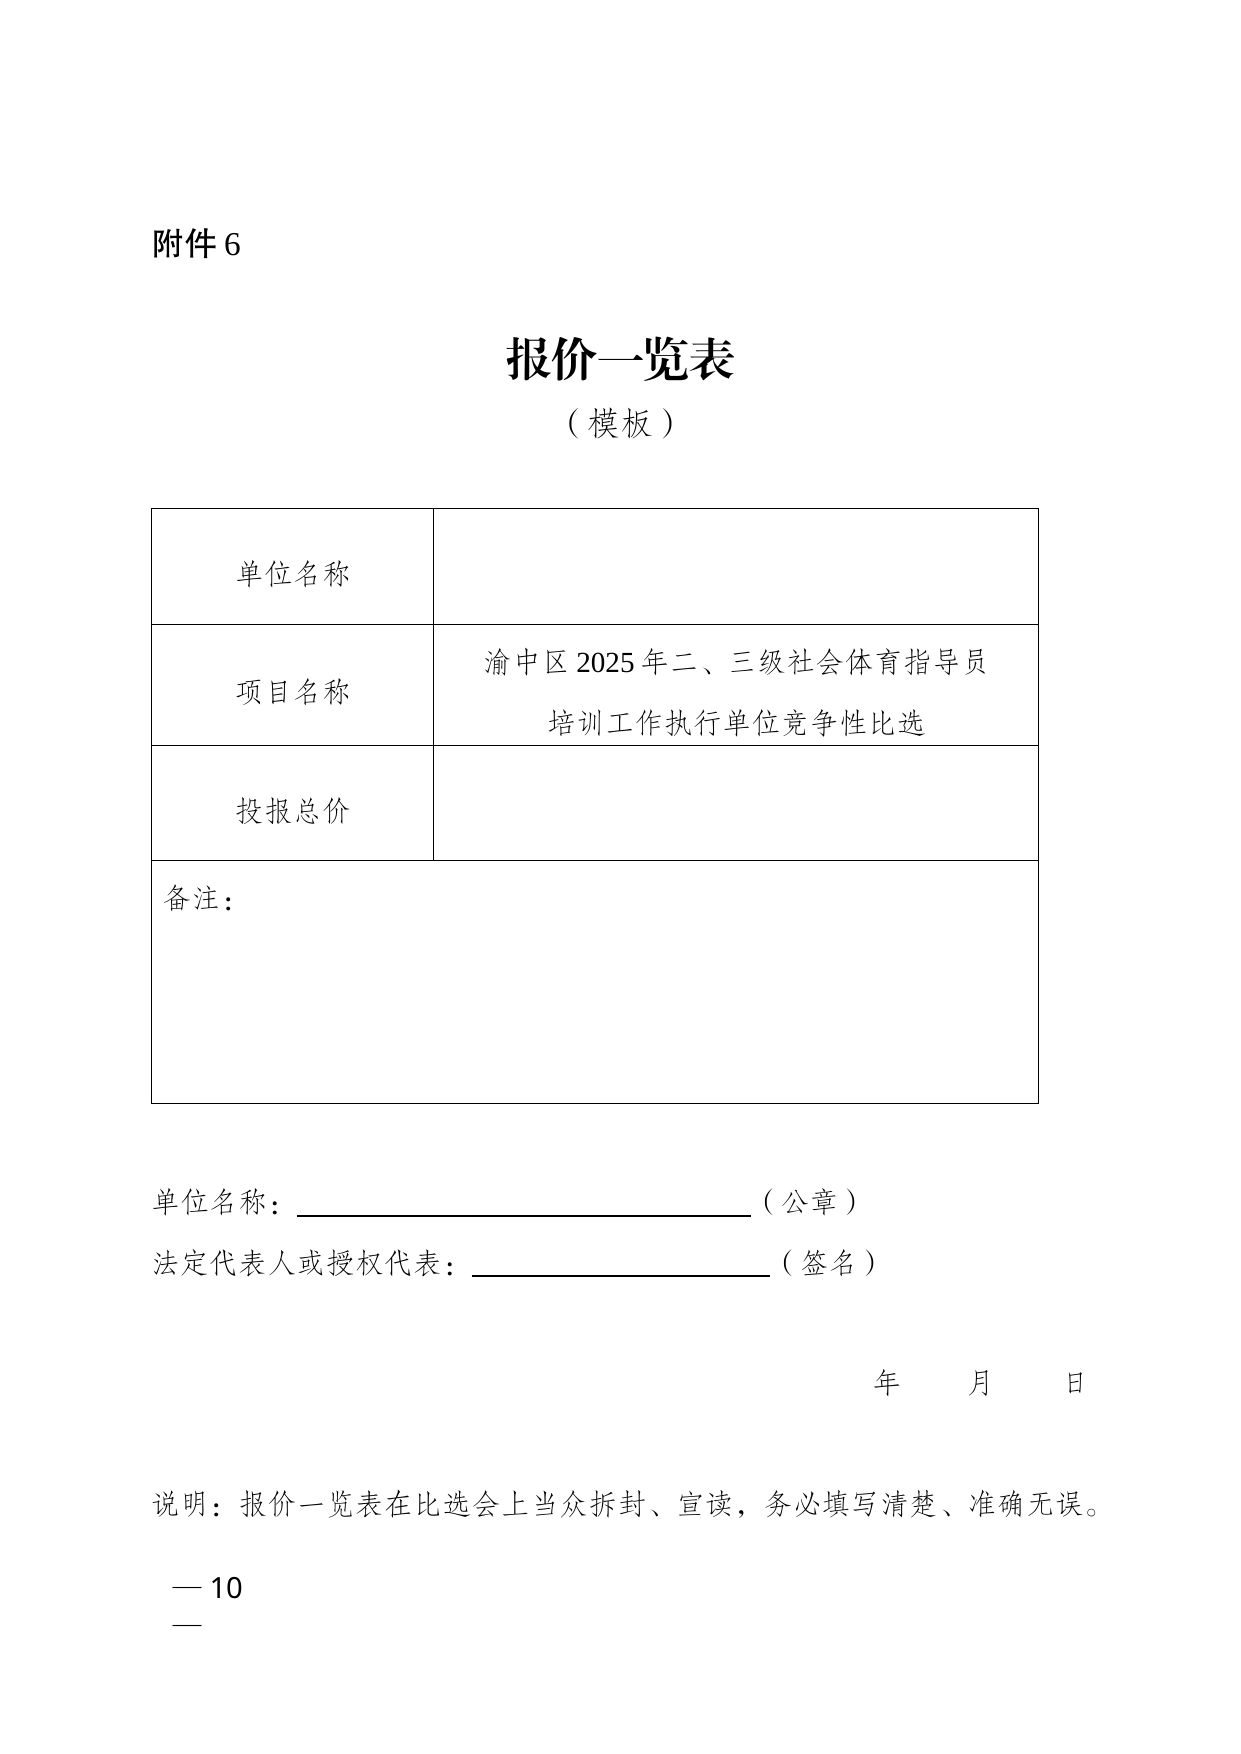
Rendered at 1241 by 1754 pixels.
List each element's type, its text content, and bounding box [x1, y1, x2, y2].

table_header [434, 509, 1038, 623]
table_cell 备注： [152, 861, 1038, 1103]
text （模板） [151, 388, 1089, 448]
text 法定代表人或授权代表： （签名） [151, 1225, 1089, 1285]
table_cell 渝中区2025年二、三级社会体育指导员 培训工作执行单位竞争性比选 [434, 625, 1038, 745]
text 报价一览表 [151, 327, 1089, 388]
text 单位名称： （公章） [151, 1164, 1089, 1225]
table_cell 项目名称 [152, 625, 433, 745]
text 年 月 日 [151, 1345, 1089, 1406]
text 说明：报价一览表在比选会上当众拆封、宣读，务必填写清楚、准确无误。 [151, 1466, 1089, 1526]
text 附件6 [151, 207, 1089, 267]
table_header 单位名称 [152, 509, 433, 623]
table_cell 投报总价 [152, 746, 433, 859]
table_cell [434, 746, 1038, 859]
